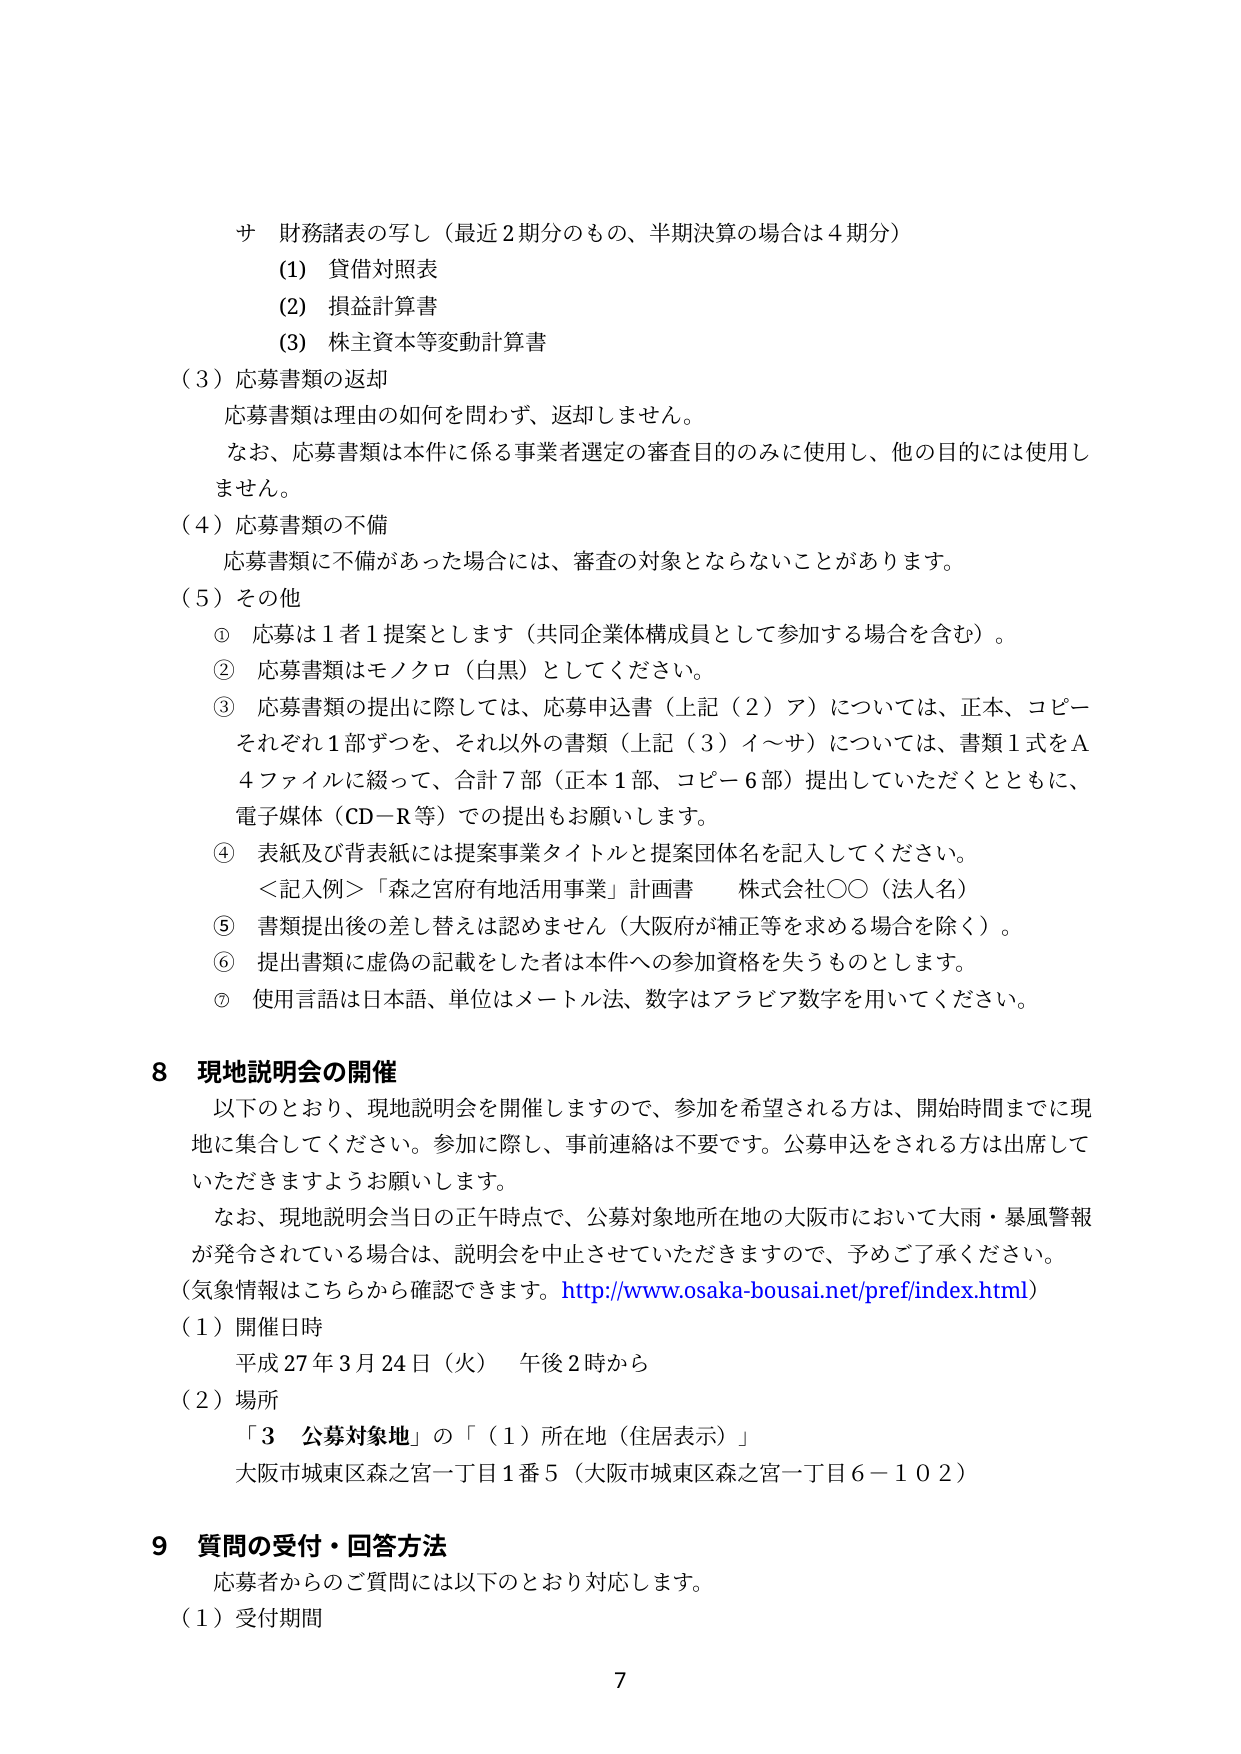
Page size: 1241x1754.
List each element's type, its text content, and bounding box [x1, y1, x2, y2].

text （気象情報はこちらから確認できます。http://www.osaka-bousai.net/pref/index.html） [169, 1271, 1092, 1307]
text ⑥ 提出書類に虚偽の記載をした者は本件への参加資格を失うものとします。 [148, 943, 1092, 979]
text （１）開催日時 [169, 1307, 1092, 1344]
text 大阪市城東区森之宮一丁目1番５（大阪市城東区森之宮一丁目６－１０２） [213, 1453, 1092, 1490]
text サ 財務諸表の写し（最近2期分のもの、半期決算の場合は４期分） [148, 214, 1092, 250]
text (3) 株主資本等変動計算書 [148, 323, 1092, 359]
text 応募書類は理由の如何を問わず、返却しません。 [148, 396, 1092, 432]
text ④ 表紙及び背表紙には提案事業タイトルと提案団体名を記入してください。 [148, 833, 1092, 870]
text ９ 質問の受付・回答方法 [148, 1526, 1092, 1563]
text 平成27年3月24日（火） 午後2時から [148, 1344, 1092, 1380]
text なお、応募書類は本件に係る事業者選定の審査目的のみに使用し、他の目的には使用しません。 [148, 432, 1092, 505]
text ① 応募は１者１提案とします（共同企業体構成員として参加する場合を含む）。 [148, 615, 1092, 651]
text 応募書類に不備があった場合には、審査の対象とならないことがあります。 [148, 542, 1092, 578]
text （１）受付期間 [148, 1599, 1092, 1636]
text (2) 損益計算書 [148, 287, 1092, 323]
text ＜記入例＞「森之宮府有地活用事業」計画書 株式会社○○（法人名） [148, 870, 1092, 906]
text （４）応募書類の不備 [148, 505, 1092, 542]
text ⑤ 書類提出後の差し替えは認めません（大阪府が補正等を求める場合を除く）。 [148, 906, 1092, 943]
text （５）その他 [148, 578, 1092, 615]
text ⑦ 使用言語は日本語、単位はメートル法、数字はアラビア数字を用いてください。 [148, 979, 1092, 1016]
text ③ 応募書類の提出に際しては、応募申込書（上記（２）ア）については、正本、コピーそれぞれ1部ずつを、それ以外の書類（上記（３）イ～サ）については、書類１式をＡ４ファイルに綴って、合計７部（正本1部、コピー6部）提出していただくとともに、電子媒体（CD－R等）での提出もお願いします。 [148, 688, 1092, 833]
text 「３ 公募対象地」の「（１）所在地（住居表示）」 [213, 1417, 1092, 1453]
text 応募者からのご質問には以下のとおり対応します。 [148, 1563, 1092, 1599]
text (1) 貸借対照表 [235, 250, 1092, 287]
text 以下のとおり、現地説明会を開催しますので、参加を希望される方は、開始時間までに現地に集合してください。参加に際し、事前連絡は不要です。公募申込をされる方は出席していただきますようお願いします。 [169, 1089, 1092, 1198]
text ② 応募書類はモノクロ（白黒）としてください。 [148, 651, 1092, 688]
text ８ 現地説明会の開催 [148, 1052, 1092, 1089]
text （３）応募書類の返却 [148, 359, 1092, 396]
text （２）場所 [148, 1380, 1092, 1417]
text なお、現地説明会当日の正午時点で、公募対象地所在地の大阪市において大雨・暴風警報が発令されている場合は、説明会を中止させていただきますので、予めご了承ください。 [169, 1198, 1092, 1271]
